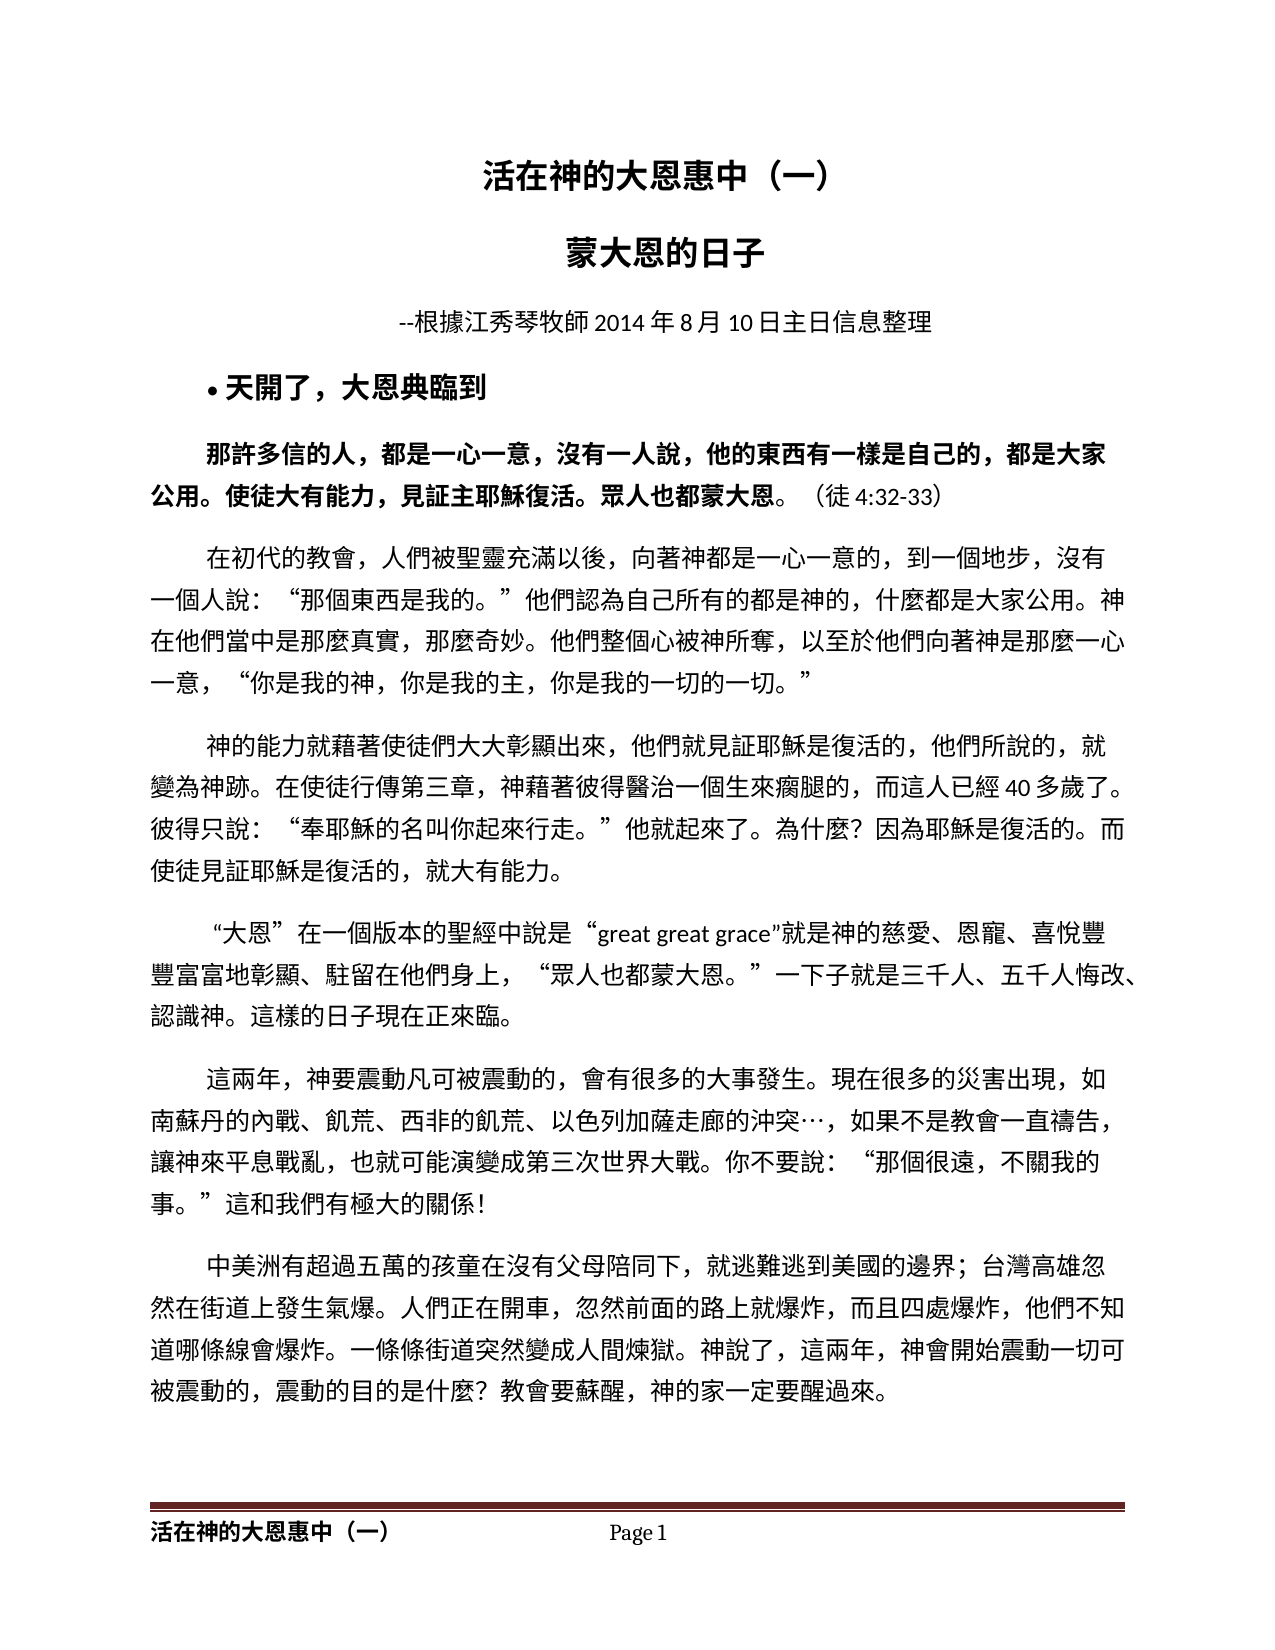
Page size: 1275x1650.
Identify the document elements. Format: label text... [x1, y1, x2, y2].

text “大恩”在一個版本的聖經中說是“great great grace”就是神的慈愛、恩寵、喜悅豐豐富富地彰顯、駐留在他們身上，“眾人也都蒙大恩。”一下子就是三千人、五千人悔改、認識神。這樣的日子現在正來臨。 [150, 913, 1125, 1033]
text 中美洲有超過五萬的孩童在沒有父母陪同下，就逃難逃到美國的邊界；台灣高雄忽然在街道上發生氣爆。人們正在開車，忽然前面的路上就爆炸，而且四處爆炸，他們不知道哪條線會爆炸。一條條街道突然變成人間煉獄。神說了，這兩年，神會開始震動一切可被震動的，震動的目的是什麼？教會要蘇醒，神的家一定要醒過來。 [150, 1247, 1125, 1408]
text --根據江秀琴牧師2014年8月10日主日信息整理 [150, 302, 1125, 339]
text 那許多信的人，都是一心一意，沒有一人說，他的東西有一樣是自己的，都是大家公用。使徒大有能力，見証主耶穌復活。眾人也都蒙大恩。（徒4:32-33） [150, 434, 1125, 512]
text 在初代的教會，人們被聖靈充滿以後，向著神都是一心一意的，到一個地步，沒有一個人說：“那個東西是我的。”他們認為自己所有的都是神的，什麼都是大家公用。神在他們當中是那麼真實，那麼奇妙。他們整個心被神所奪，以至於他們向著神是那麼一心一意，“你是我的神，你是我的主，你是我的一切的一切。” [150, 538, 1125, 700]
text 蒙大恩的日子 [150, 226, 1125, 274]
text • 天開了，大恩典臨到 [150, 365, 1125, 407]
text 神的能力就藉著使徒們大大彰顯出來，他們就見証耶穌是復活的，他們所說的，就變為神跡。在使徒行傳第三章，神藉著彼得醫治一個生來瘸腿的，而這人已經40多歲了。彼得只說：“奉耶穌的名叫你起來行走。”他就起來了。為什麼？因為耶穌是復活的。而使徒見証耶穌是復活的，就大有能力。 [150, 726, 1125, 887]
text 這兩年，神要震動凡可被震動的，會有很多的大事發生。現在很多的災害出現，如南蘇丹的內戰、飢荒、西非的飢荒、以色列加薩走廊的沖突…，如果不是教會一直禱告，讓神來平息戰亂，也就可能演變成第三次世界大戰。你不要說：“那個很遠，不關我的事。”這和我們有極大的關係！ [150, 1059, 1125, 1221]
text 活在神的大恩惠中（一） [150, 150, 1125, 198]
